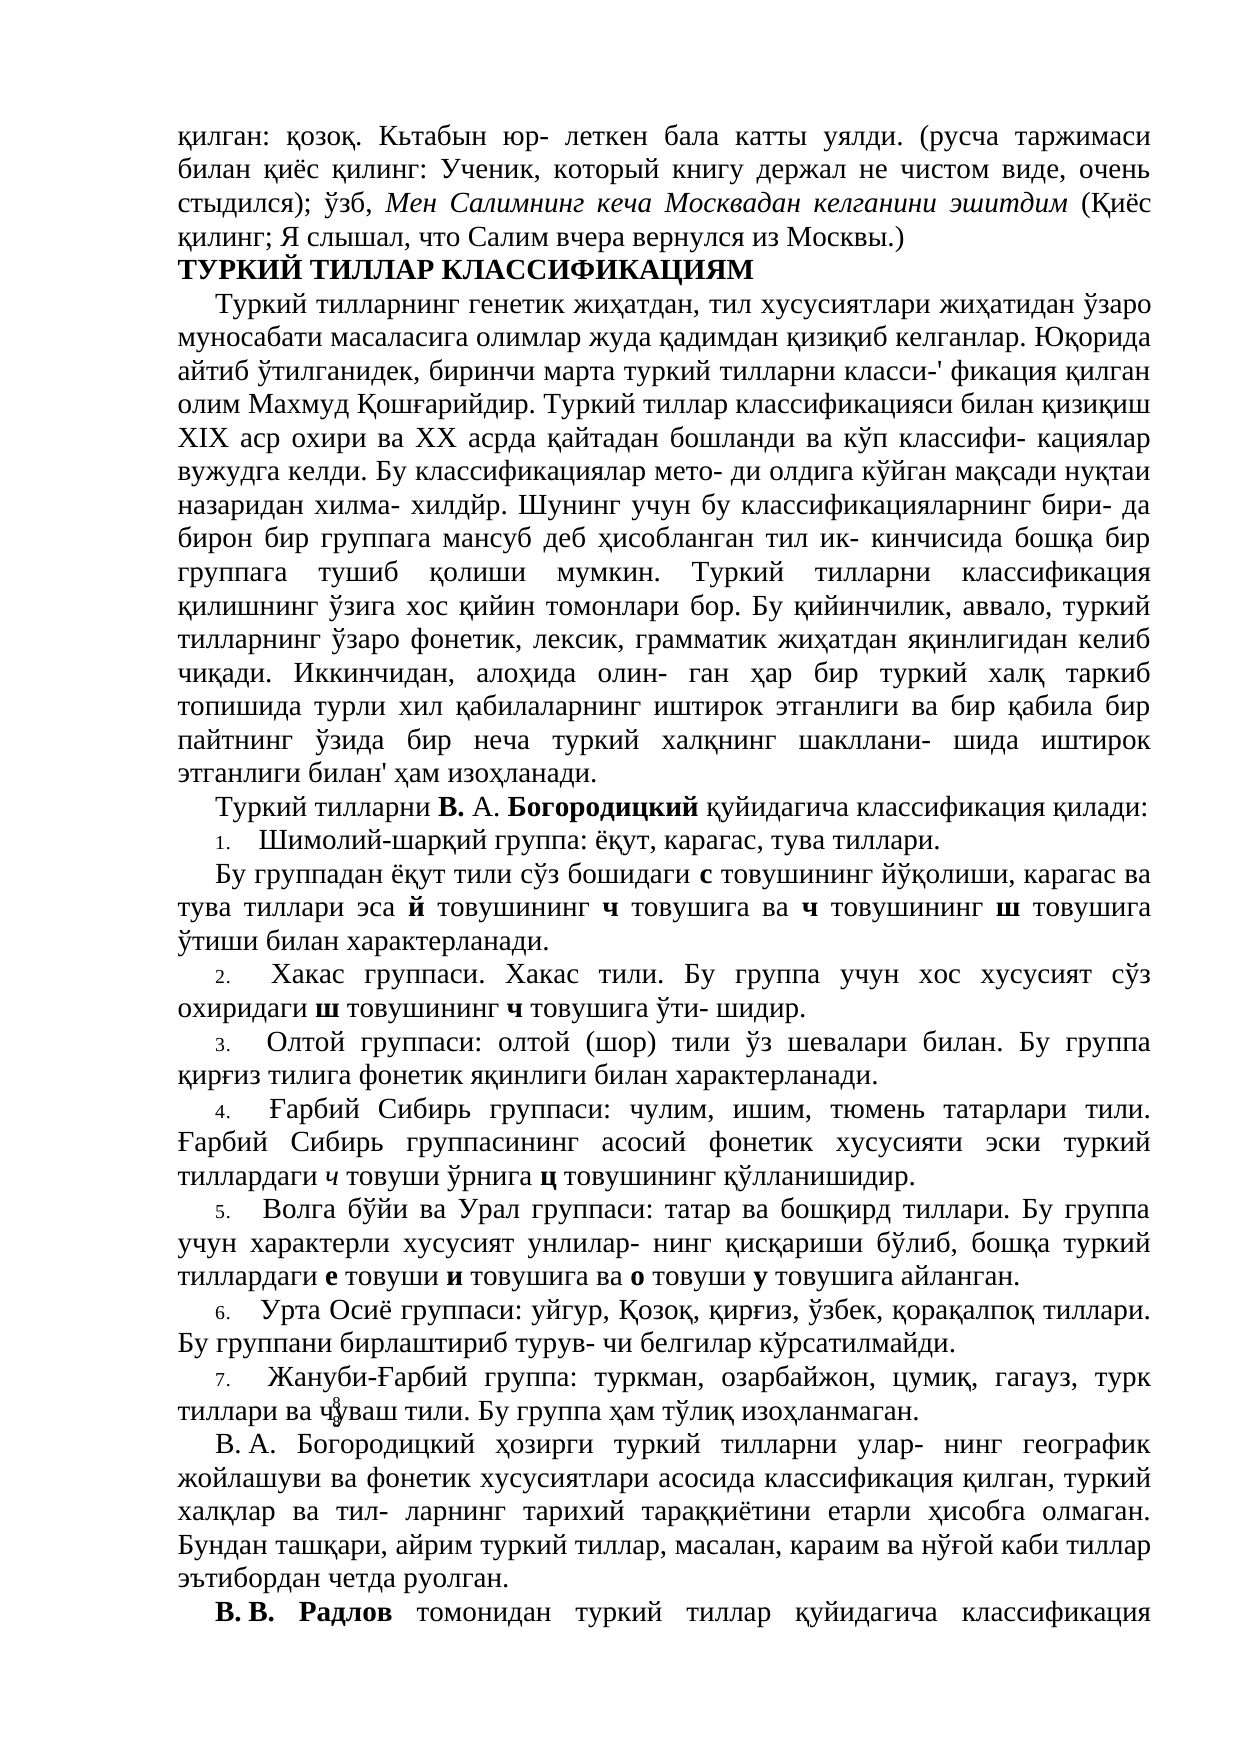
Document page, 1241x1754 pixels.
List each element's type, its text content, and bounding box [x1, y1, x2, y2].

text Бу группадан ёқут тили сўз бошидаги с товушининг йўқолиши, карагас ва тува тиллари эса й товушининг ч товушига ва ч товушининг ш товушига ўтиши билан характерланади. [177, 856, 1152, 957]
list Ғарбий Сибирь группаси: чулим, ишим, тюмень татарлари тили. Ғарбий Сибирь группасининг асосий фонетик хусусияти эски туркий тиллардаги ч товуши ўрнига ц товушининг қўлланишидир. [177, 1091, 1152, 1191]
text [177, 1594, 1152, 1627]
text Туркий тилларнинг генетик жиҳатдан, тил хусусиятлари жиҳатидан ўзаро муносабати масаласига олимлар жуда қадимдан қизиқиб келганлар. Юқорида айтиб ўтилганидек, биринчи марта туркий тилларни класси-' фикация қилган олим Махмуд Қошғарийдир. Туркий тиллар классификацияси билан қизиқиш XIX аср охири ва XX асрда қайтадан бошланди ва кўп классифи- кациялар вужудга келди. Бу классификациялар мето- ди олдига кўйган мақсади нуқтаи назаридан хилма- хилдйр. Шунинг учун бу классификацияларнинг бири- да бирон бир группага мансуб деб ҳисобланган тил ик- кинчисида бошқа бир группага тушиб қолиши мумкин. Туркий тилларни классификация қилишнинг ўзига хос қийин томонлари бор. Бу қийинчилик, аввало, туркий тилларнинг ўзаро фонетик, лексик, грамматик жиҳатдан яқинлигидан келиб чиқади. Иккинчидан, алоҳида олин- ган ҳар бир туркий халқ таркиб топишида турли хил қабилаларнинг иштирок этганлиги ва бир қабила бир пайтнинг ўзида бир неча туркий халқнинг шакллани- шида иштирок этганлиги билан' ҳам изоҳланади. [177, 286, 1152, 789]
list Олтой группаси: олтой (шор) тили ўз шевалари билан. Бу группа қирғиз тилига фонетик яқинлиги билан характерланади. [177, 1024, 1152, 1091]
list Урта Осиё группаси: уйгур, Қозоқ, қирғиз, ўзбек, қорақалпоқ тиллари. Бу группани бирлаштириб турув- чи белгилар кўрсатилмайди. [177, 1292, 1152, 1359]
list Хакас группаси. Хакас тили. Бу группа учун хос хусусият сўз охиридаги ш товушининг ч товушига ўти- шидир. [177, 957, 1152, 1024]
text Туркий тилларни В. А. Богородицкий қуйидагича классификация қилади: [177, 789, 1152, 822]
text В. А. Богородицкий ҳозирги туркий тилларни улар- нинг географик жойлашуви ва фонетик хусусиятлари асосида классификация қилган, туркий халқлар ва тил- ларнинг тарихий тараққиётини етарли ҳисобга олмаган. Бундан ташқари, айрим туркий тиллар, масалан, караим ва нўғой каби тиллар эътибордан четда руолган. [177, 1426, 1152, 1594]
list Волга бўйи ва Урал группаси: татар ва бошқирд тиллари. Бу группа учун характерли хусусият унлилар- нинг қисқариши бўлиб, бошқа туркий тиллардаги е товуши и товушига ва о товуши у товушига айланган. [177, 1191, 1152, 1292]
text ТУРКИЙ ТИЛЛАР КЛАССИФИКАЦИЯМ [177, 252, 1152, 286]
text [177, 118, 1152, 252]
list Шимолий-шарқий группа: ёқут, карагас, тува тиллари. [177, 822, 1152, 856]
list Жануби-Ғарбий группа: туркман, озарбайжон, цумиқ, гагауз, турк тиллари ва чуваш тили. Бу группа ҳам тўлиқ изоҳланмаган. [177, 1359, 1152, 1426]
